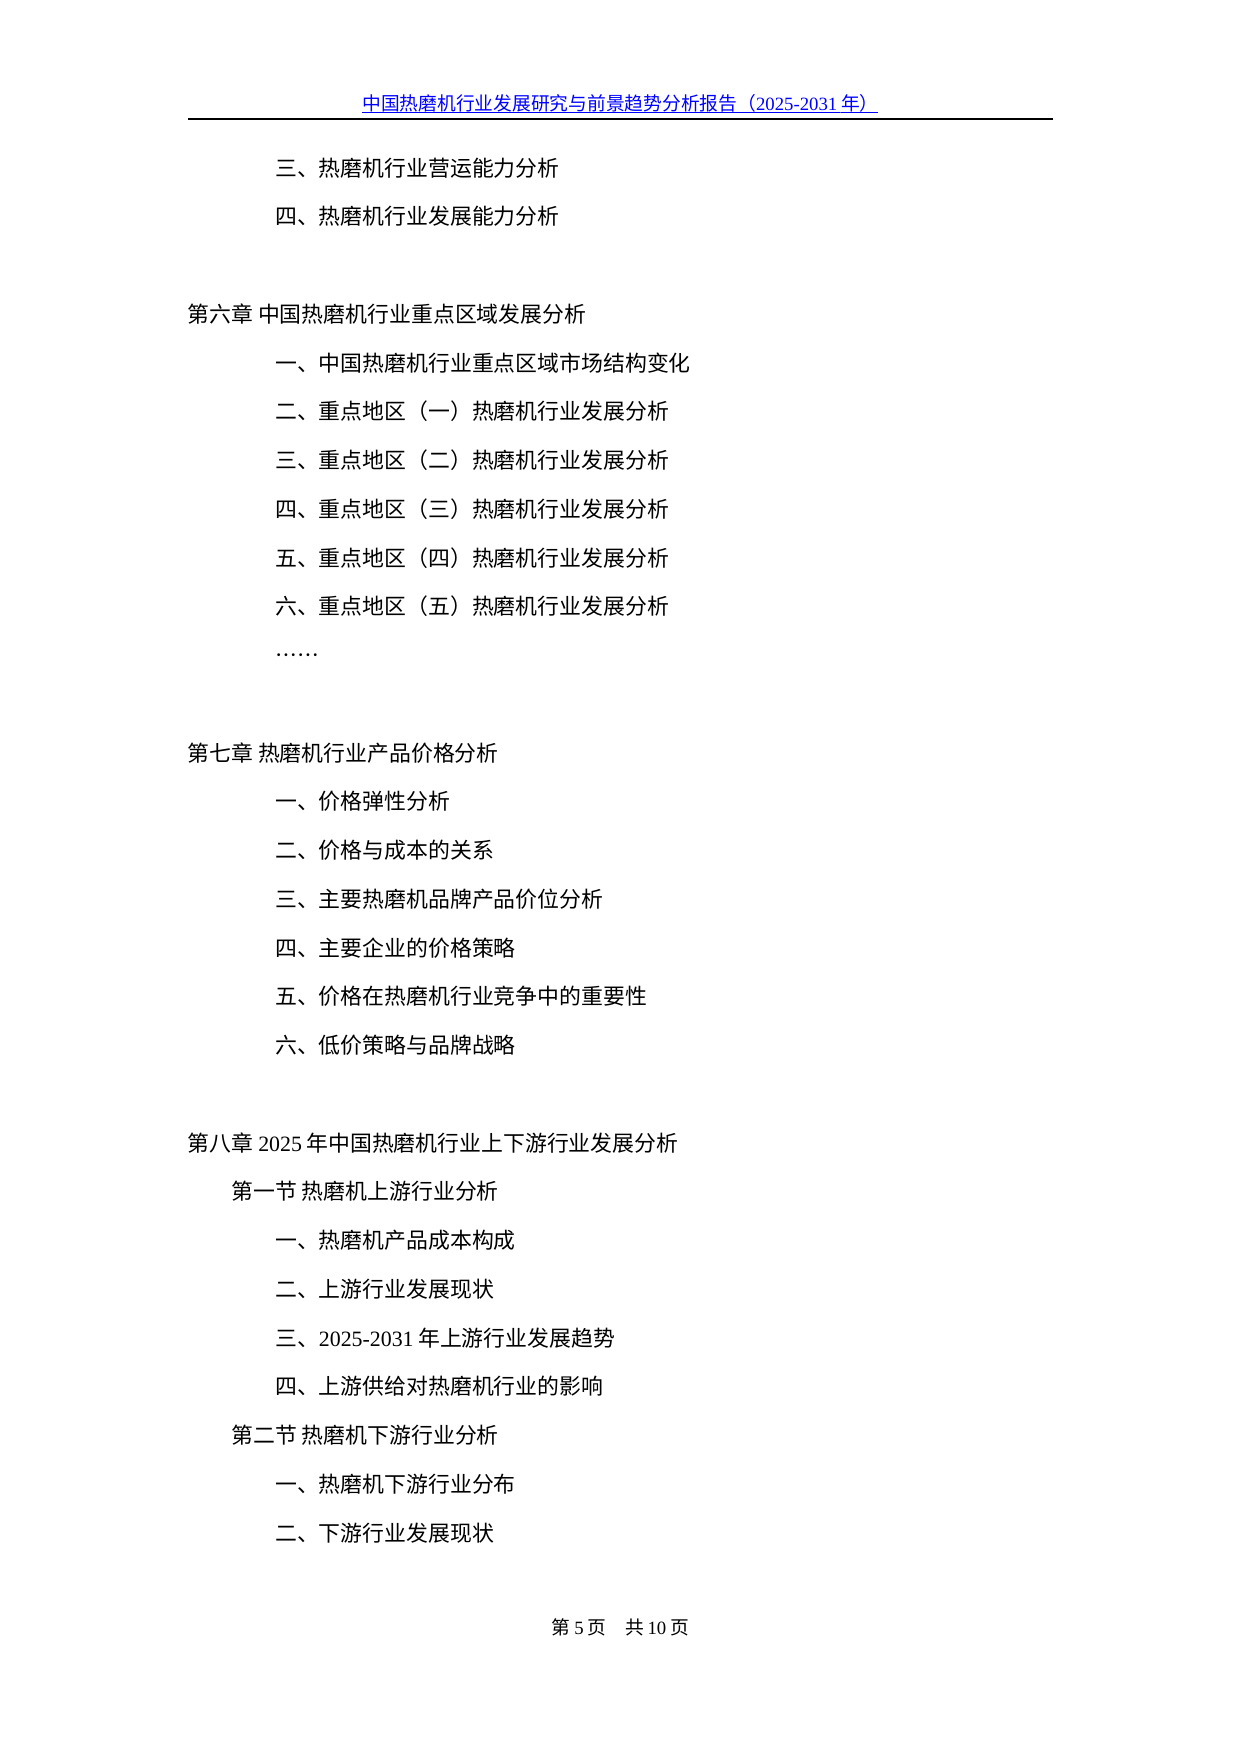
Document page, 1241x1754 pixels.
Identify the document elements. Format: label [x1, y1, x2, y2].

text [187, 150, 1053, 1548]
